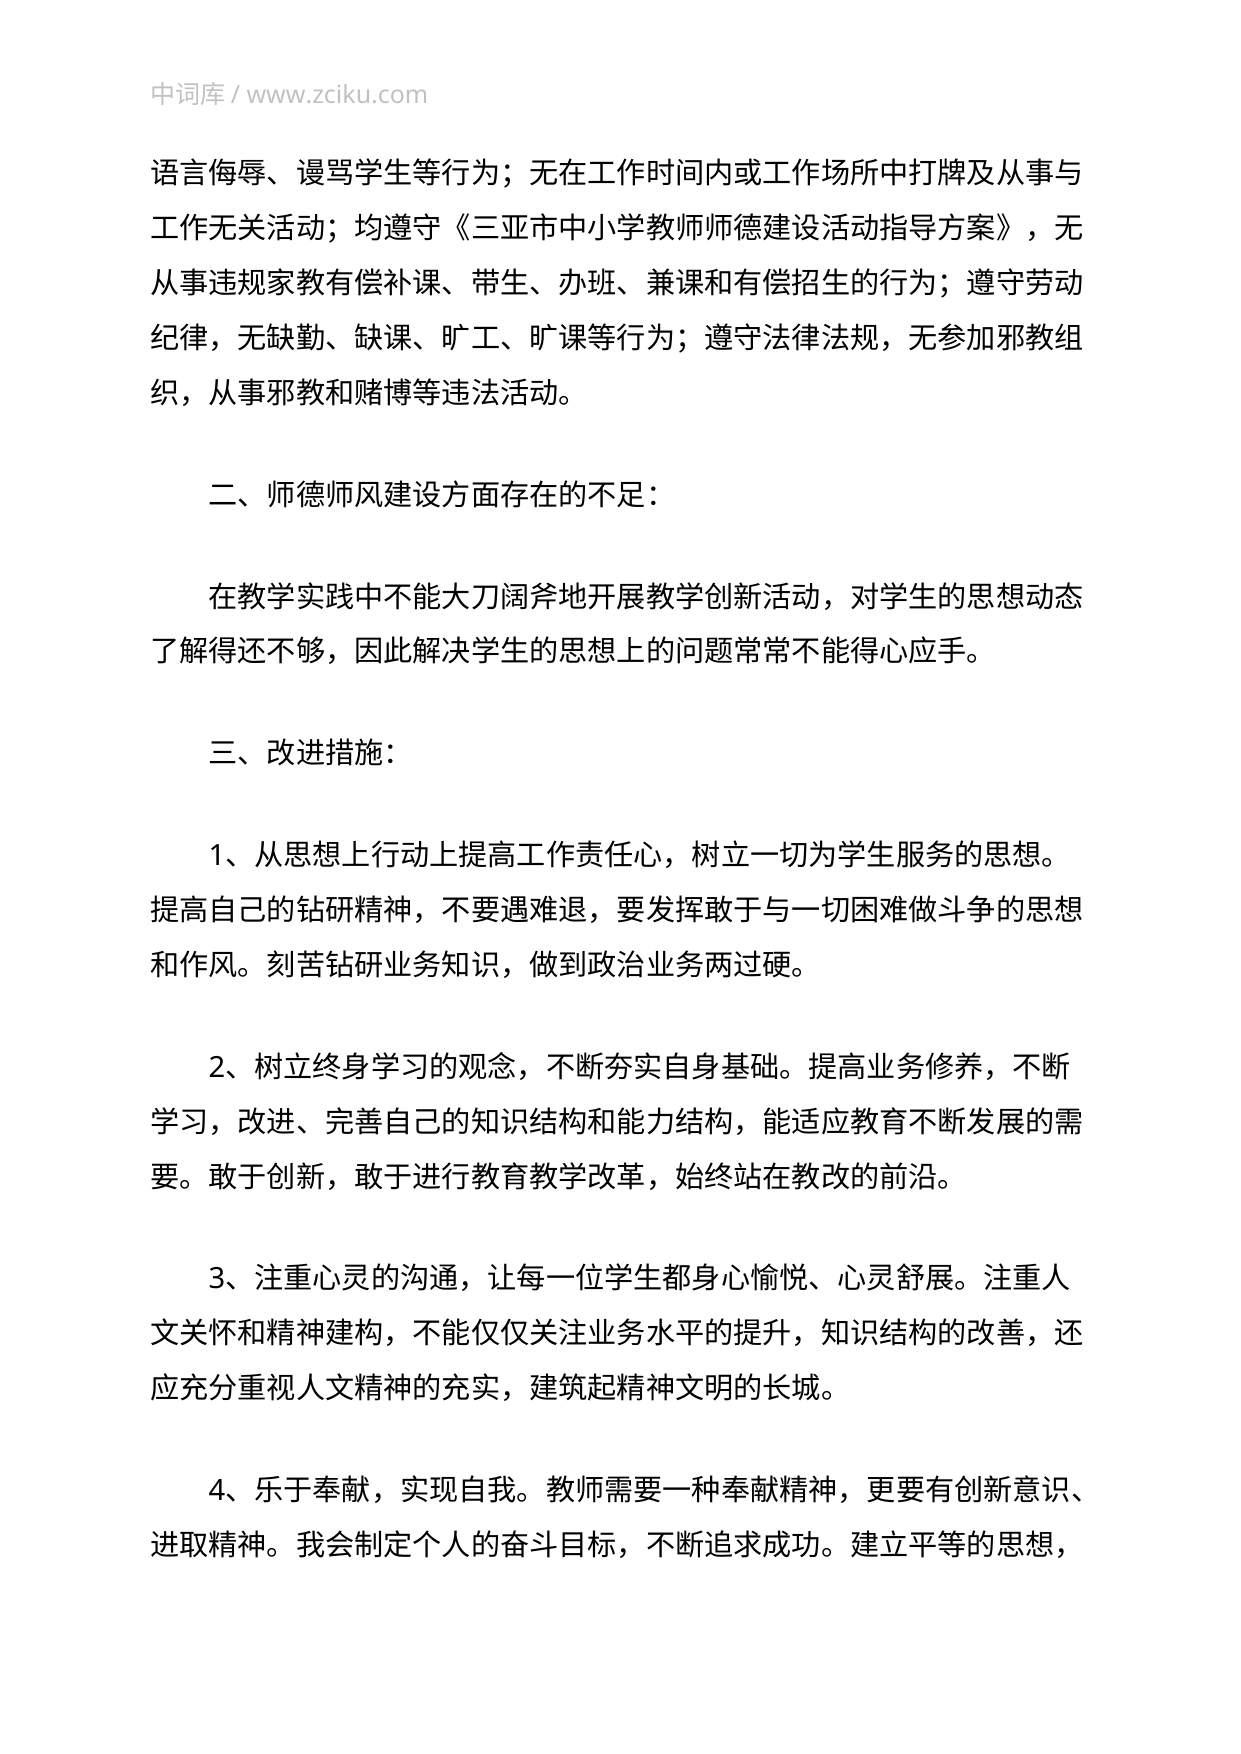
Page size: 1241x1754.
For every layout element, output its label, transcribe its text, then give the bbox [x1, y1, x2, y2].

text 在教学实践中不能大刀阔斧地开展教学创新活动，对学生的思想动态了解得还不够，因此解决学生的思想上的问题常常不能得心应手。 [150, 573, 1090, 670]
text 1、从思想上行动上提高工作责任心，树立一切为学生服务的思想。提高自己的钻研精神，不要遇难退，要发挥敢于与一切困难做斗争的思想和作风。刻苦钻研业务知识，做到政治业务两过硬。 [150, 832, 1090, 984]
text 三、改进措施： [150, 730, 1090, 772]
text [150, 1467, 1090, 1564]
text 二、师德师风建设方面存在的不足： [150, 471, 1090, 514]
text 2、树立终身学习的观念，不断夯实自身基础。提高业务修养，不断学习，改进、完善自己的知识结构和能力结构，能适应教育不断发展的需要。敢于创新，敢于进行教育教学改革，始终站在教改的前沿。 [150, 1043, 1090, 1195]
text 3、注重心灵的沟通，让每一位学生都身心愉悦、心灵舒展。注重人文关怀和精神建构，不能仅仅关注业务水平的提升，知识结构的改善，还应充分重视人文精神的充实，建筑起精神文明的长城。 [150, 1255, 1090, 1407]
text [150, 150, 1090, 412]
